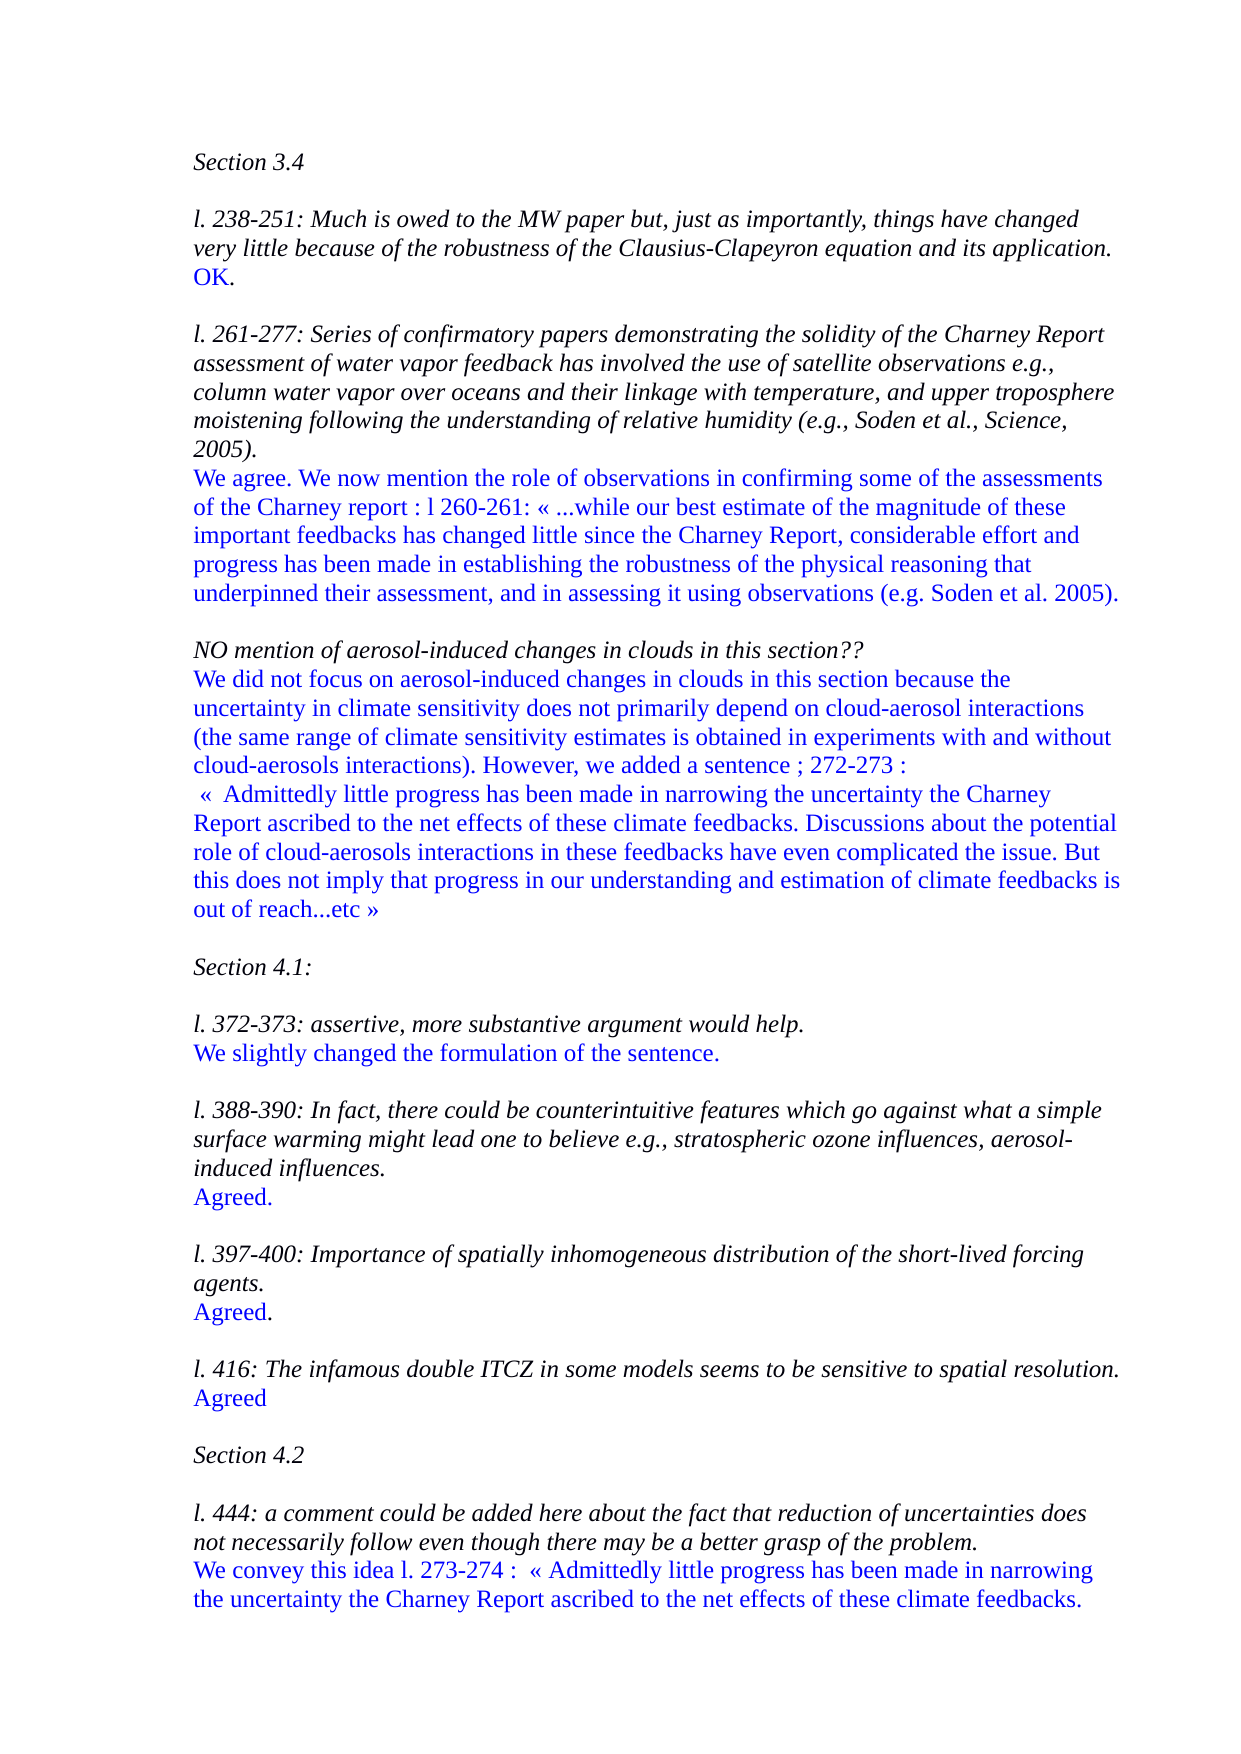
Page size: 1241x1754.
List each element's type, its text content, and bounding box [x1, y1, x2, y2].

list Agreed. [193, 1182, 1122, 1211]
list Section 4.2 [193, 1441, 1122, 1469]
list Section 4.1: [193, 952, 1122, 981]
list Agreed. [193, 1297, 1122, 1326]
list l. 261-277: Series of confirmatory papers demonstrating the solidity of the Charney Report assessment of water vapor feedback has involved the use of satellite observations e.g., column water vapor over oceans and their linkage with temperature, and upper troposphere moistening following the understanding of relative humidity (e.g., Soden et al., Science, 2005). [193, 319, 1122, 463]
list l. 397-400: Importance of spatially inhomogeneous distribution of the short-lived forcing agents. [193, 1239, 1122, 1297]
list Section 3.4 [193, 147, 1122, 176]
list We slightly changed the formulation of the sentence. [193, 1038, 1122, 1067]
list Agreed [193, 1383, 1122, 1412]
list l. 372-373: assertive, more substantive argument would help. [193, 1009, 1122, 1038]
list NO mention of aerosol-induced changes in clouds in this section?? [193, 636, 1122, 664]
list We did not focus on aerosol-induced changes in clouds in this section because the uncertainty in climate sensitivity does not primarily depend on cloud-aerosol interactions (the same range of climate sensitivity estimates is obtained in experiments with and without cloud-aerosols interactions). However, we added a sentence ; 272-273 : [193, 664, 1122, 779]
list We agree. We now mention the role of observations in confirming some of the assessments of the Charney report : l 260-261: « ...while our best estimate of the magnitude of these important feedbacks has changed little since the Charney Report, considerable effort and progress has been made in establishing the robustness of the physical reasoning that underpinned their assessment, and in assessing it using observations (e.g. Soden et al. 2005). [193, 463, 1122, 607]
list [193, 1556, 1122, 1613]
list l. 388-390: In fact, there could be counterintuitive features which go against what a simple surface warming might lead one to believe e.g., stratospheric ozone influences, aerosol-induced influences. [193, 1096, 1122, 1182]
list « Admittedly little progress has been made in narrowing the uncertainty the Charney Report ascribed to the net effects of these climate feedbacks. Discussions about the potential role of cloud-aerosols interactions in these feedbacks have even complicated the issue. But this does not imply that progress in our understanding and estimation of climate feedbacks is out of reach...etc » [193, 779, 1122, 923]
list l. 238-251: Much is owed to the MW paper but, just as importantly, things have changed very little because of the robustness of the Clausius-Clapeyron equation and its application. [193, 204, 1122, 262]
list l. 416: The infamous double ITCZ in some models seems to be sensitive to spatial resolution. [193, 1354, 1122, 1383]
list l. 444: a comment could be added here about the fact that reduction of uncertainties does not necessarily follow even though there may be a better grasp of the problem. [193, 1498, 1122, 1556]
list OK. [193, 262, 1122, 291]
